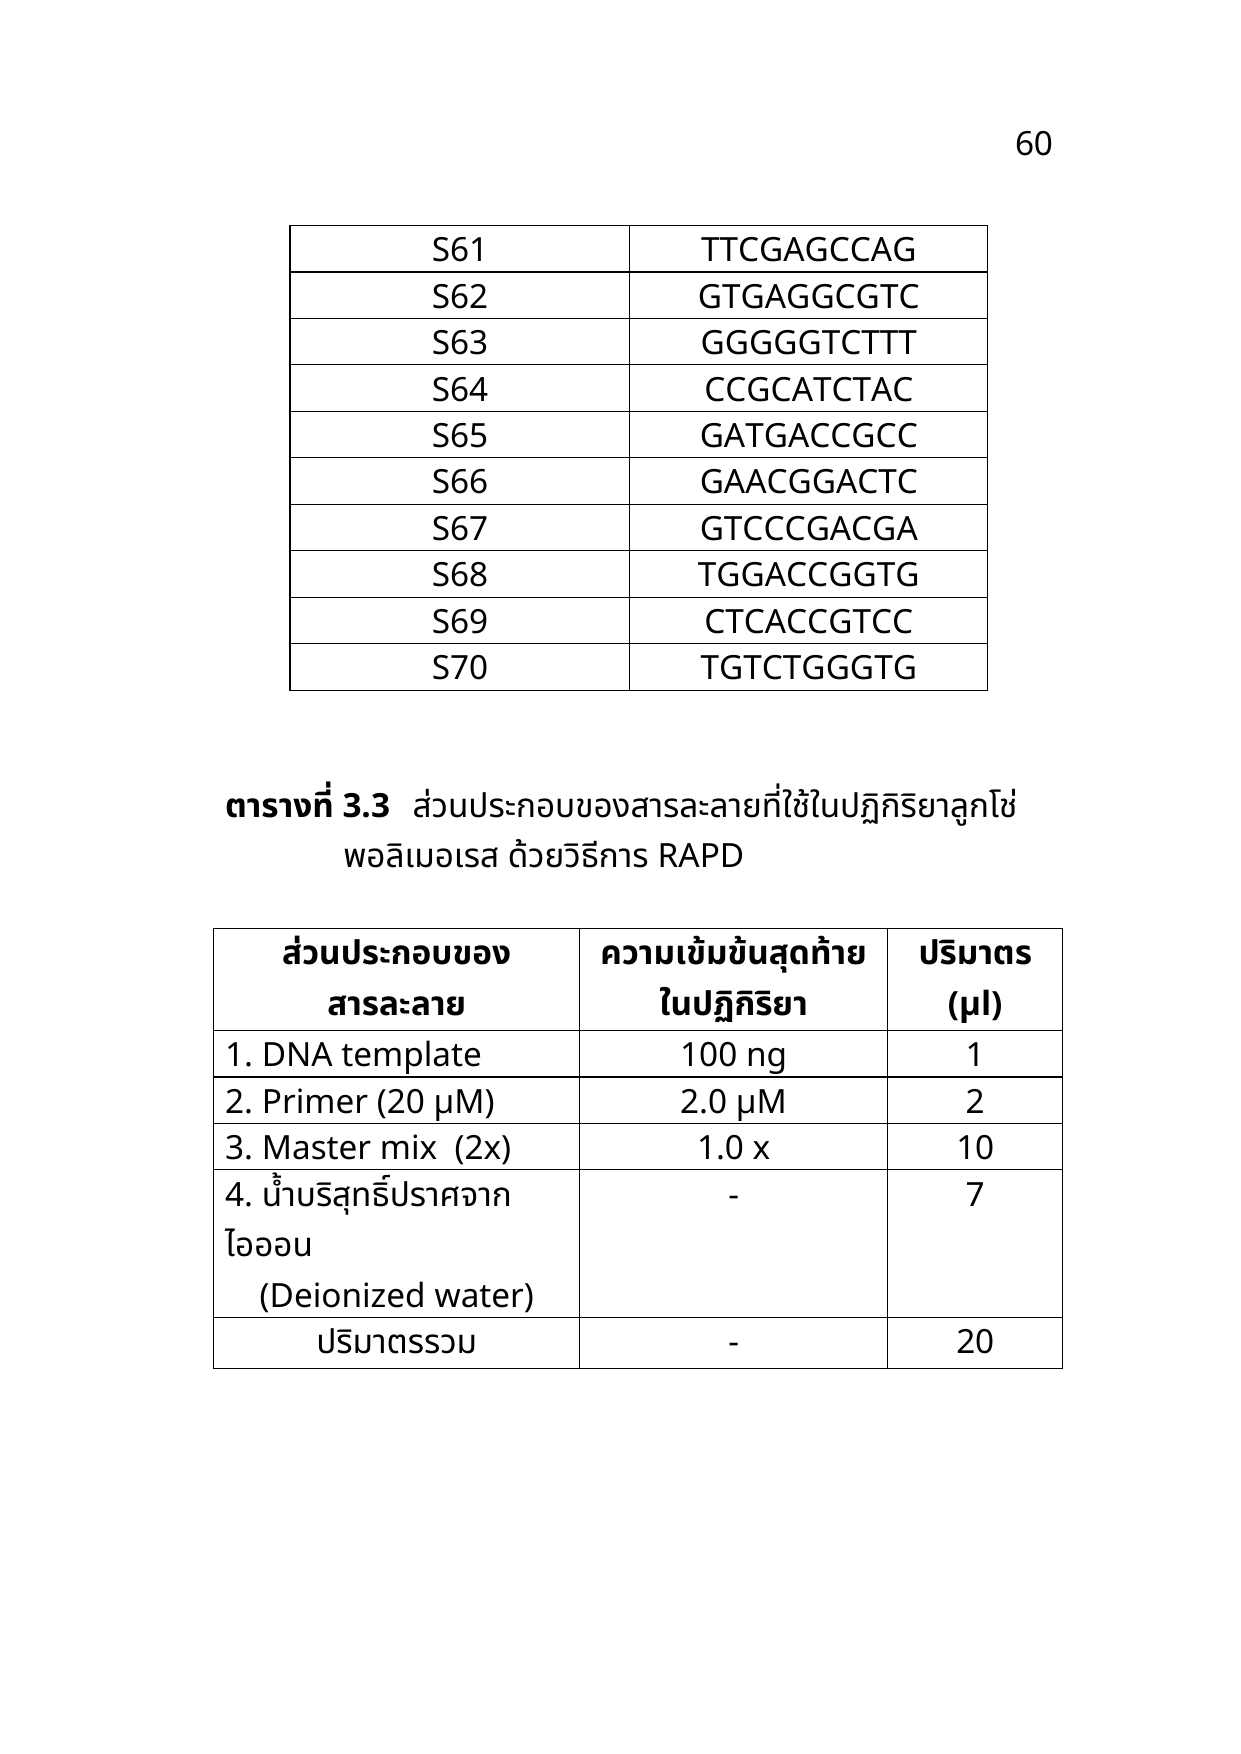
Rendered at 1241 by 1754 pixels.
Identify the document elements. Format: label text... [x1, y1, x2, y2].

table_cell GATGACCGCC [630, 412, 987, 457]
table_cell 100 ng [580, 1031, 887, 1076]
table_cell 1.0 x [580, 1124, 887, 1169]
table_cell CCGCATCTAC [630, 365, 987, 411]
table_cell 7 [888, 1170, 1062, 1317]
table_cell ปริมาตรรวม [214, 1318, 579, 1368]
table_cell - [580, 1318, 887, 1368]
table_cell S69 [291, 598, 629, 643]
table_header ส่วนประกอบของสารละลาย [214, 929, 579, 1030]
text ตารางที่ 3.3 ส่วนประกอบของสารละลายที่ใช้ในปฏิกิริยาลูกโช่พอลิเมอเรส ด้วยวิธีการ RAPD [225, 781, 1053, 883]
table_cell GTGAGGCGTC [630, 273, 987, 318]
table_cell 1. DNA template [214, 1031, 579, 1076]
table_cell S67 [291, 505, 629, 550]
table_cell CTCACCGTCC [630, 598, 987, 643]
table_cell GAACGGACTC [630, 458, 987, 504]
table_header ปริมาตร (µl) [888, 929, 1062, 1030]
table_cell S64 [291, 365, 629, 411]
table_cell TGTCTGGGTG [630, 644, 987, 689]
table_cell S61 [291, 226, 629, 271]
table_cell S66 [291, 458, 629, 504]
table_cell S70 [291, 644, 629, 689]
table_cell 2 [888, 1078, 1062, 1123]
table_cell 4. น้ำบริสุทธิ์ปราศจากไอออน (Deionized water) [214, 1170, 579, 1317]
table_cell S68 [291, 551, 629, 597]
table_cell - [580, 1170, 887, 1317]
table_cell GGGGGTCTTT [630, 319, 987, 364]
table_cell 3. Master mix (2x) [214, 1124, 579, 1169]
table_cell S63 [291, 319, 629, 364]
table_cell 20 [888, 1318, 1062, 1368]
table_cell 10 [888, 1124, 1062, 1169]
table_cell S65 [291, 412, 629, 457]
table_cell 2. Primer (20 µM) [214, 1078, 579, 1123]
table_header ความเข้มข้นสุดท้ายในปฏิกิริยา [580, 929, 887, 1030]
table_cell TTCGAGCCAG [630, 226, 987, 271]
table_cell 2.0 µM [580, 1078, 887, 1123]
table_cell S62 [291, 273, 629, 318]
table_cell GTCCCGACGA [630, 505, 987, 550]
table_cell TGGACCGGTG [630, 551, 987, 597]
table_cell 1 [888, 1031, 1062, 1076]
